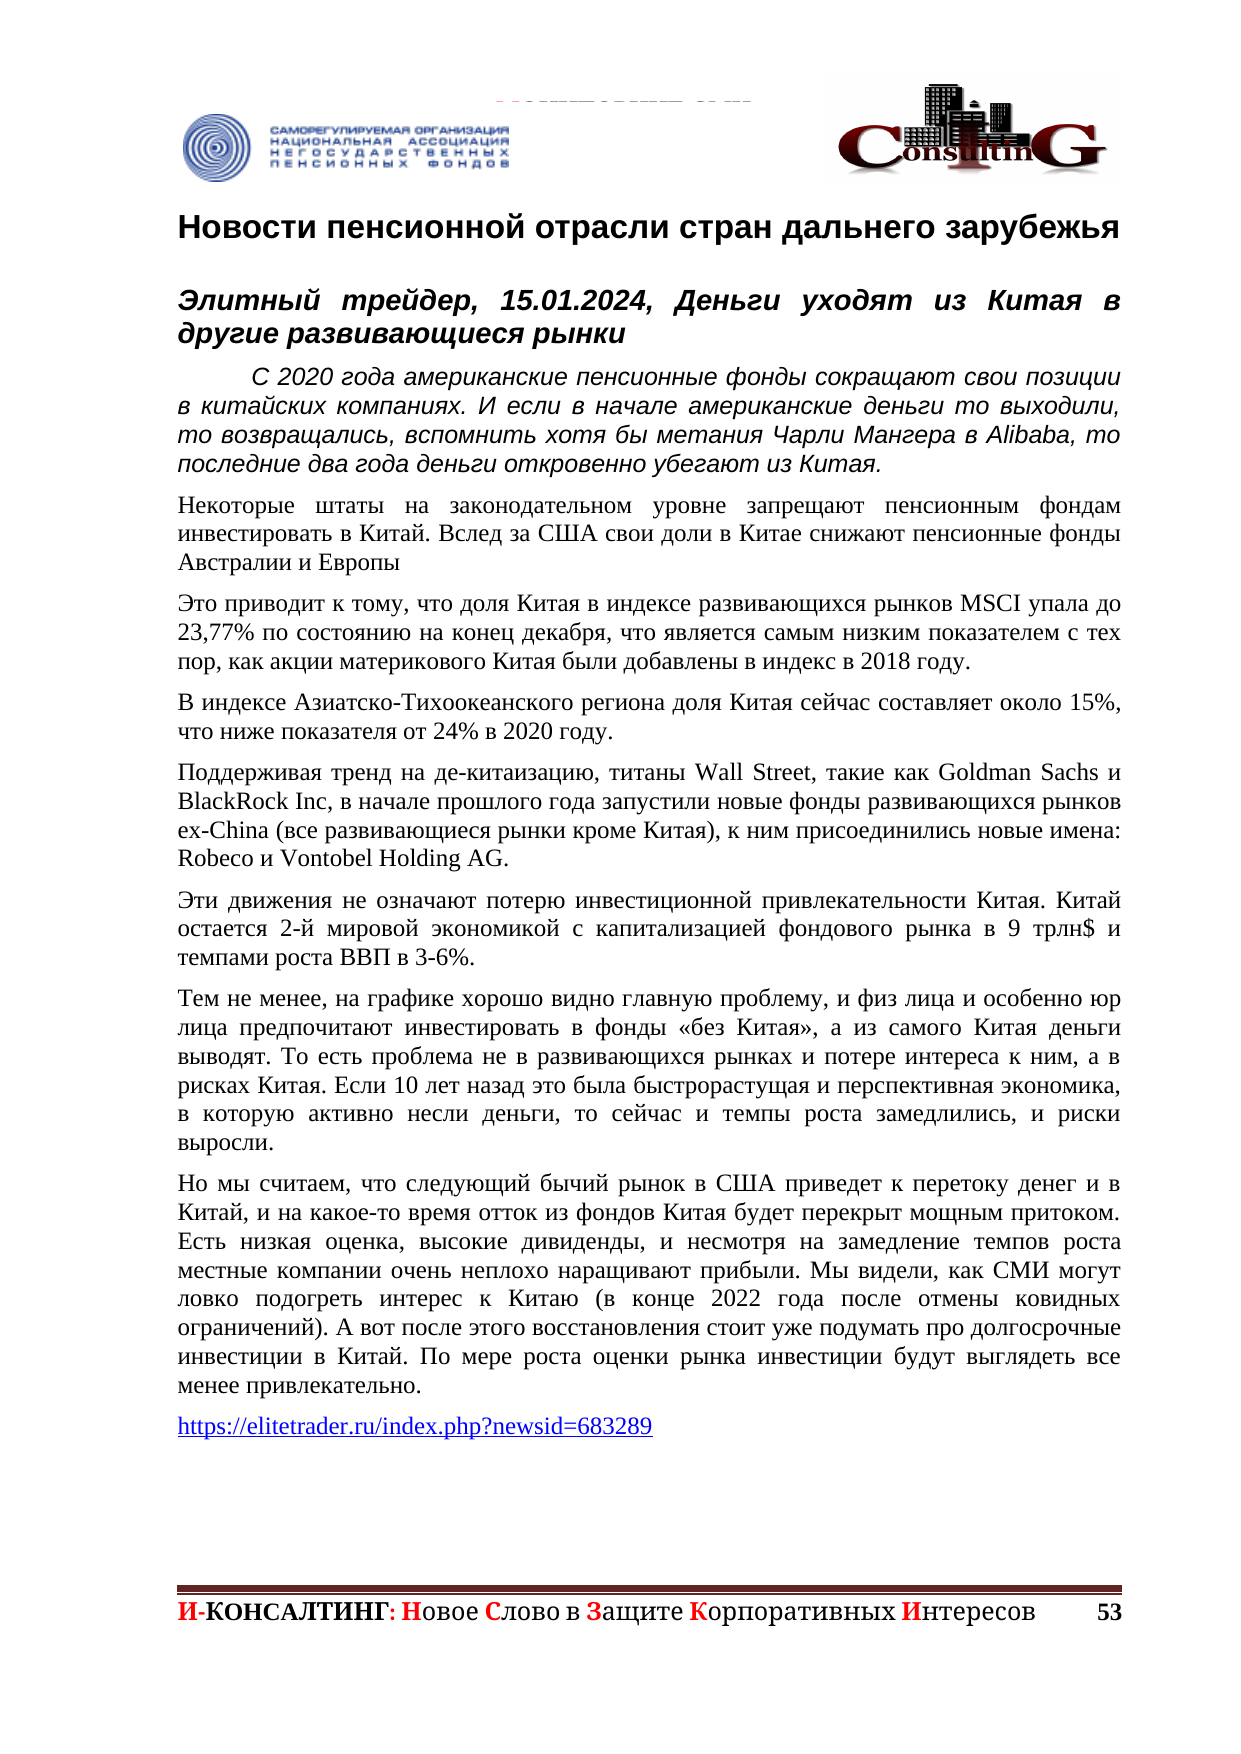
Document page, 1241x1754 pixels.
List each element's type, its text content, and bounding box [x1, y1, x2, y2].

subtitle С 2020 года американские пенсионные фонды сокращают свои позиции в китайских компаниях. И если в начале американские деньги то выходили, то возвращались, вспомнить хотя бы метания Чарли Мангера в Alibaba, то последние два года деньги откровенно убегают из Китая. [177, 362, 1122, 477]
text Но мы считаем, что следующий бычий рынок в США приведет к перетоку денег и в Китай, и на какое-то время отток из фондов Китая будет перекрыт мощным притоком. Есть низкая оценка, высокие дивиденды, и несмотря на замедление темпов роста местные компании очень неплохо наращивают прибыли. Мы видели, как СМИ могут ловко подогреть интерес к Китаю (в конце 2022 года после отмены ковидных ограничений). А вот после этого восстановления стоит уже подумать про долгосрочные инвестиции в Китай. По мере роста оценки рынка инвестиции будут выглядеть все менее привлекательно. [177, 1168, 1122, 1398]
text https://elitetrader.ru/index.php?newsid=683289 [177, 1411, 1122, 1440]
text Поддерживая тренд на де-китаизацию, титаны Wall Street, такие как Goldman Sachs и BlackRock Inc, в начале прошлого года запустили новые фонды развивающихся рынков ex-China (все развивающиеся рынки кроме Китая), к ним присоединились новые имена: Robeco и Vontobel Holding AG. [177, 757, 1122, 872]
text Некоторые штаты на законодательном уровне запрещают пенсионным фондам инвестировать в Китай. Вслед за США свои доли в Китае снижают пенсионные фонды Австралии и Европы [177, 490, 1122, 576]
text Тем не менее, на графике хорошо видно главную проблему, и физ лица и особенно юр лица предпочитают инвестировать в фонды «без Китая», а из самого Китая деньги выводят. То есть проблема не в развивающихся рынках и потере интереса к ним, а в рисках Китая. Если 10 лет назад это была быстрорастущая и перспективная экономика, в которую активно несли деньги, то сейчас и темпы роста замедлились, и риски выросли. [177, 983, 1122, 1156]
subtitle Элитный трейдер, 15.01.2024, Деньги уходят из Китая в другие развивающиеся рынки [177, 283, 1122, 350]
text Эти движения не означают потерю инвестиционной привлекательности Китая. Китай остается 2-й мировой экономикой с капитализацией фондового рынка в 9 трлн$ и темпами роста ВВП в 3-6%. [177, 885, 1122, 971]
subtitle Новости пенсионной отрасли стран дальнего зарубежья [177, 207, 1122, 245]
text В индексе Азиатско-Тихоокеанского региона доля Китая сейчас составляет около 15%, что ниже показателя от 24% в 2020 году. [177, 687, 1122, 745]
picture [183, 114, 509, 182]
text Это приводит к тому, что доля Китая в индексе развивающихся рынков MSCI упала до 23,77% по состоянию на конец декабря, что является самым низким показателем с тех пор, как акции материкового Китая были добавлены в индекс в 2018 году. [177, 588, 1122, 675]
picture [821, 73, 1122, 182]
